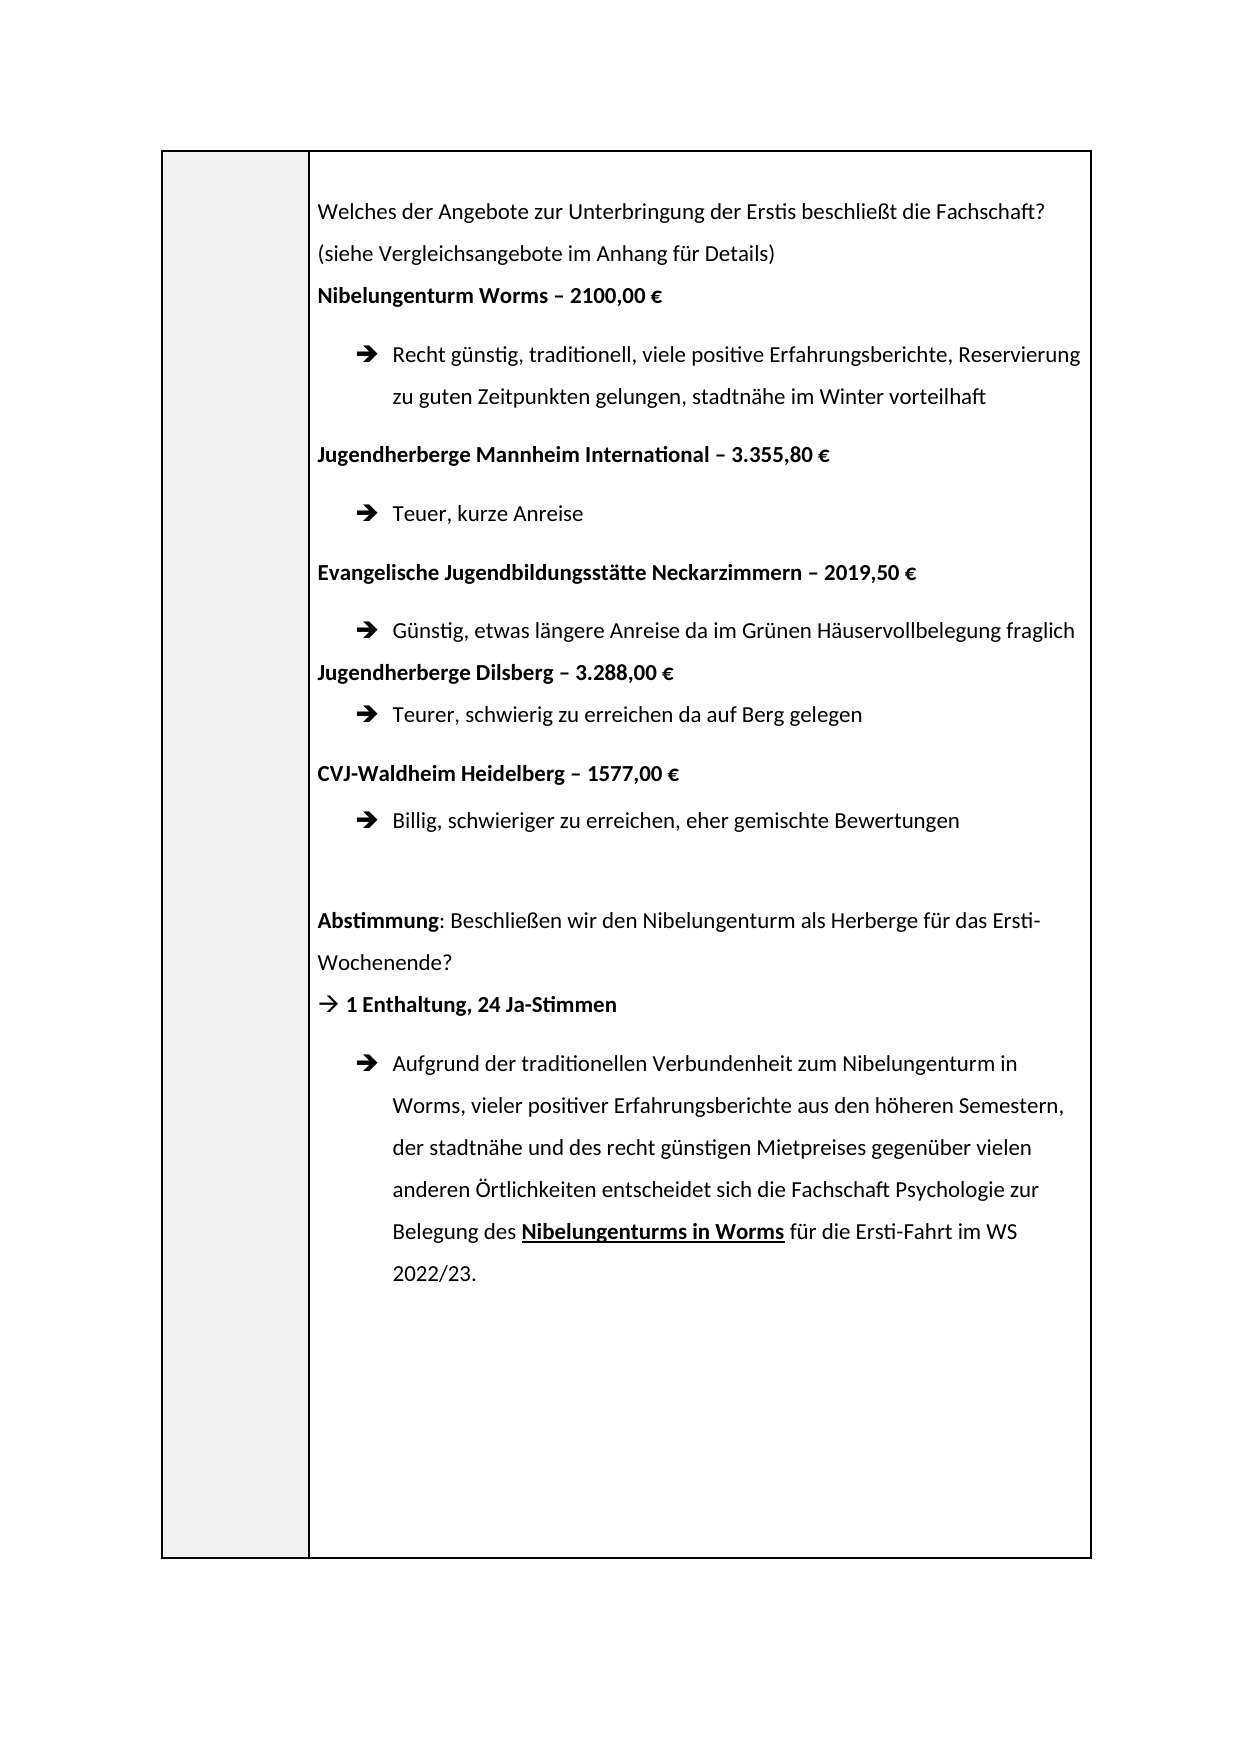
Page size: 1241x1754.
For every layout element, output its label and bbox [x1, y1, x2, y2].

table_cell [310, 152, 1090, 1557]
table_cell [163, 152, 308, 1557]
